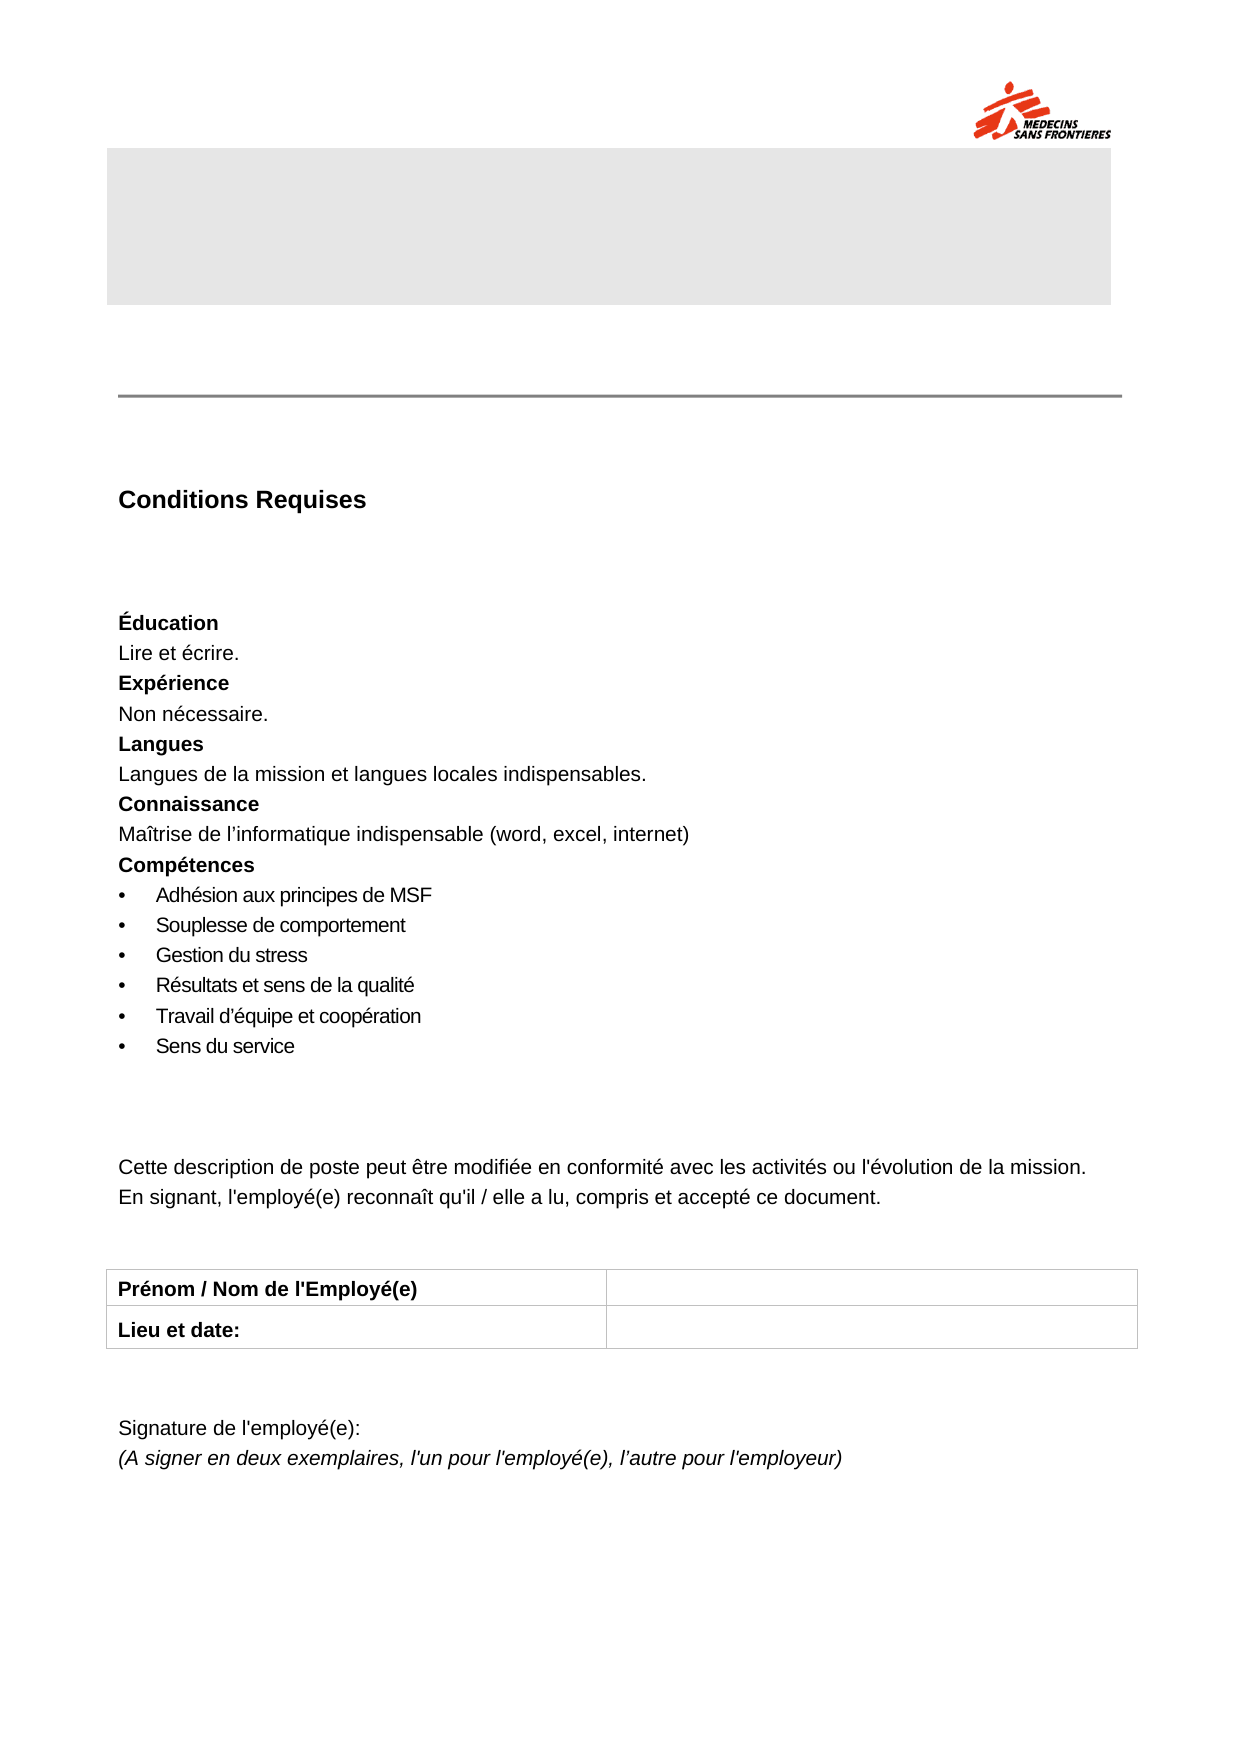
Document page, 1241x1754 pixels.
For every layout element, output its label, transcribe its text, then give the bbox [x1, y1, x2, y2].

text En signant, l'employé(e) reconnaît qu'il / elle a lu, compris et accepté ce document. [118, 1185, 1122, 1209]
table_cell [607, 1306, 1137, 1348]
table_header Prénom / Nom de l'Employé(e) [107, 1270, 606, 1304]
table_cell Lieu et date: [107, 1306, 606, 1348]
text (A signer en deux exemplaires, l'un pour l'employé(e), l’autre pour l'employeur) [118, 1446, 1122, 1470]
text Cette description de poste peut être modifiée en conformité avec les activités ou l'évolution de la mission. [118, 1154, 1122, 1178]
table_header [607, 1270, 1137, 1304]
text Signature de l'employé(e): [118, 1416, 1122, 1439]
table_cell [107, 148, 1111, 305]
